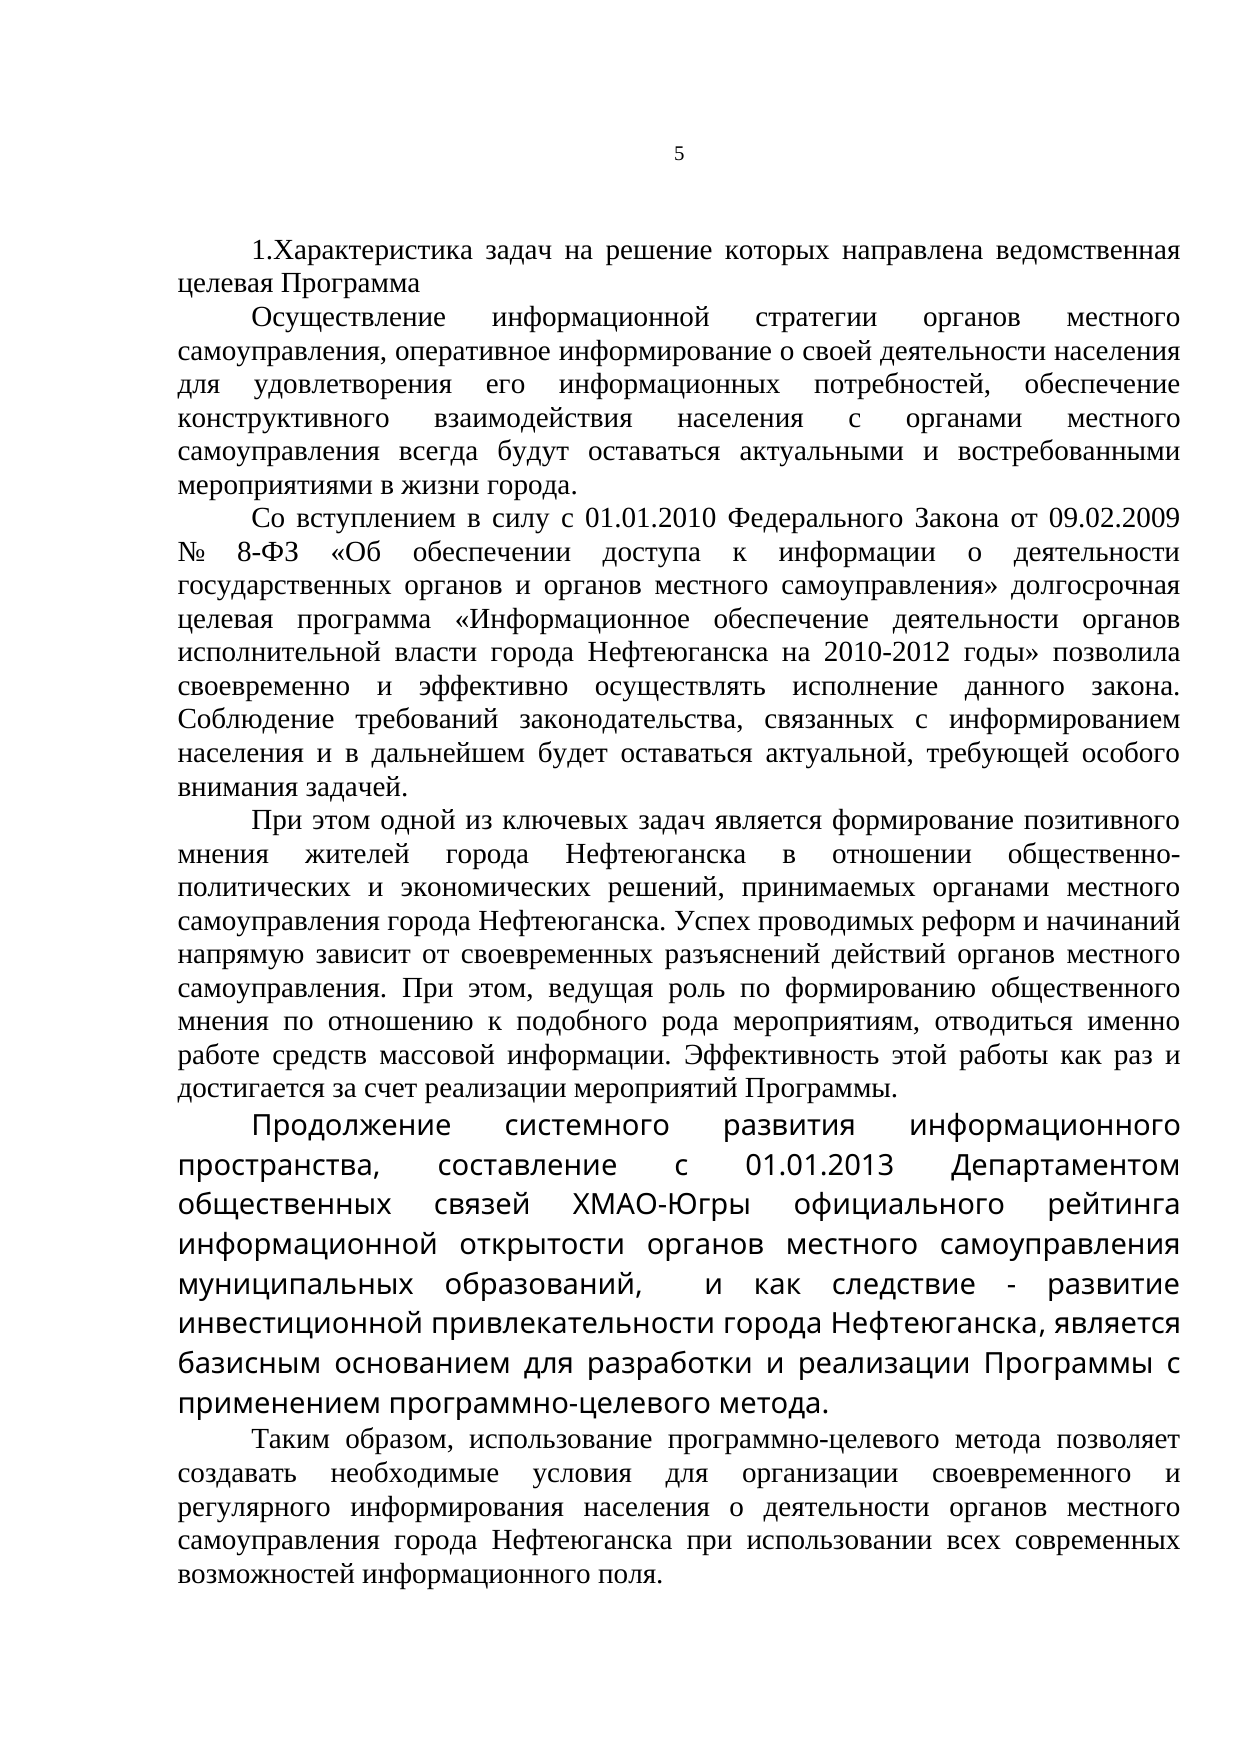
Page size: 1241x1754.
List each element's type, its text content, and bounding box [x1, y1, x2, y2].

text Таким образом, использование программно-целевого метода позволяет создавать необходимые условия для организации своевременного и регулярного информирования населения о деятельности органов местного самоуправления города Нефтеюганска при использовании всех современных возможностей информационного поля. [177, 1422, 1181, 1589]
text 1.Характеристика задач на решение которых направлена ведомственная целевая Программа [177, 232, 1181, 299]
text Продолжение системного развития информационного пространства, составление с 01.01.2013 Департаментом общественных связей ХМАО-Югры официального рейтинга информационной открытости органов местного самоуправления муниципальных образований, и как следствие - развитие инвестиционной привлекательности города Нефтеюганска, является базисным основанием для разработки и реализации Программы с применением программно-целевого метода. [177, 1104, 1181, 1422]
text Со вступлением в силу с 01.01.2010 Федерального Закона от 09.02.2009 № 8-ФЗ «Об обеспечении доступа к информации о деятельности государственных органов и органов местного самоуправления» долгосрочная целевая программа «Информационное обеспечение деятельности органов исполнительной власти города Нефтеюганска на 2010-2012 годы» позволила своевременно и эффективно осуществлять исполнение данного закона. Соблюдение требований законодательства, связанных с информированием населения и в дальнейшем будет оставаться актуальной, требующей особого внимания задачей. [177, 500, 1181, 802]
text При этом одной из ключевых задач является формирование позитивного мнения жителей города Нефтеюганска в отношении общественно-политических и экономических решений, принимаемых органами местного самоуправления города Нефтеюганска. Успех проводимых реформ и начинаний напрямую зависит от своевременных разъяснений действий органов местного самоуправления. При этом, ведущая роль по формированию общественного мнения по отношению к подобного рода мероприятиям, отводиться именно работе средств массовой информации. Эффективность этой работы как раз и достигается за счет реализации мероприятий Программы. [177, 802, 1181, 1104]
text Осуществление информационной стратегии органов местного самоуправления, оперативное информирование о своей деятельности населения для удовлетворения его информационных потребностей, обеспечение конструктивного взаимодействия населения с органами местного самоуправления всегда будут оставаться актуальными и востребованными мероприятиями в жизни города. [177, 299, 1181, 500]
